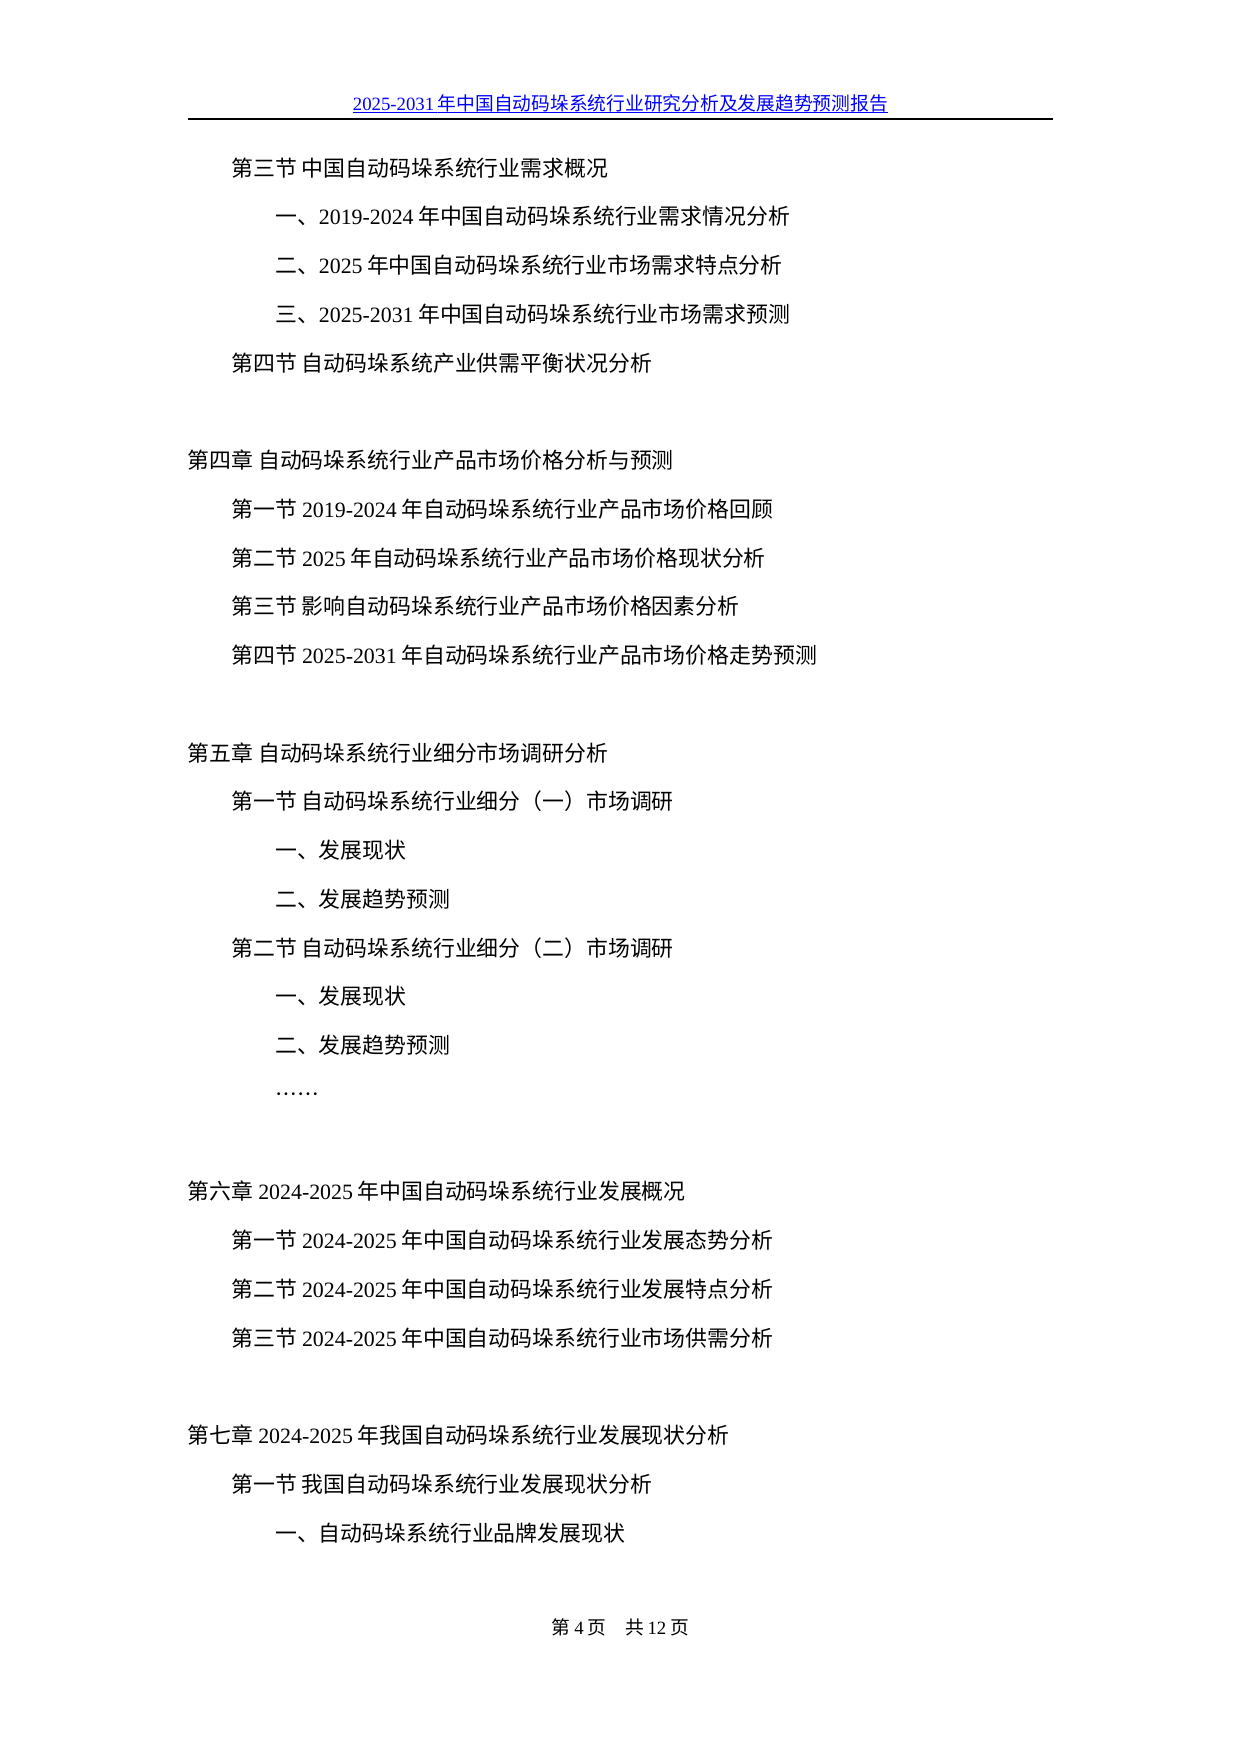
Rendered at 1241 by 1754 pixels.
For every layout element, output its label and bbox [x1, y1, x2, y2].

text [187, 150, 1053, 1548]
